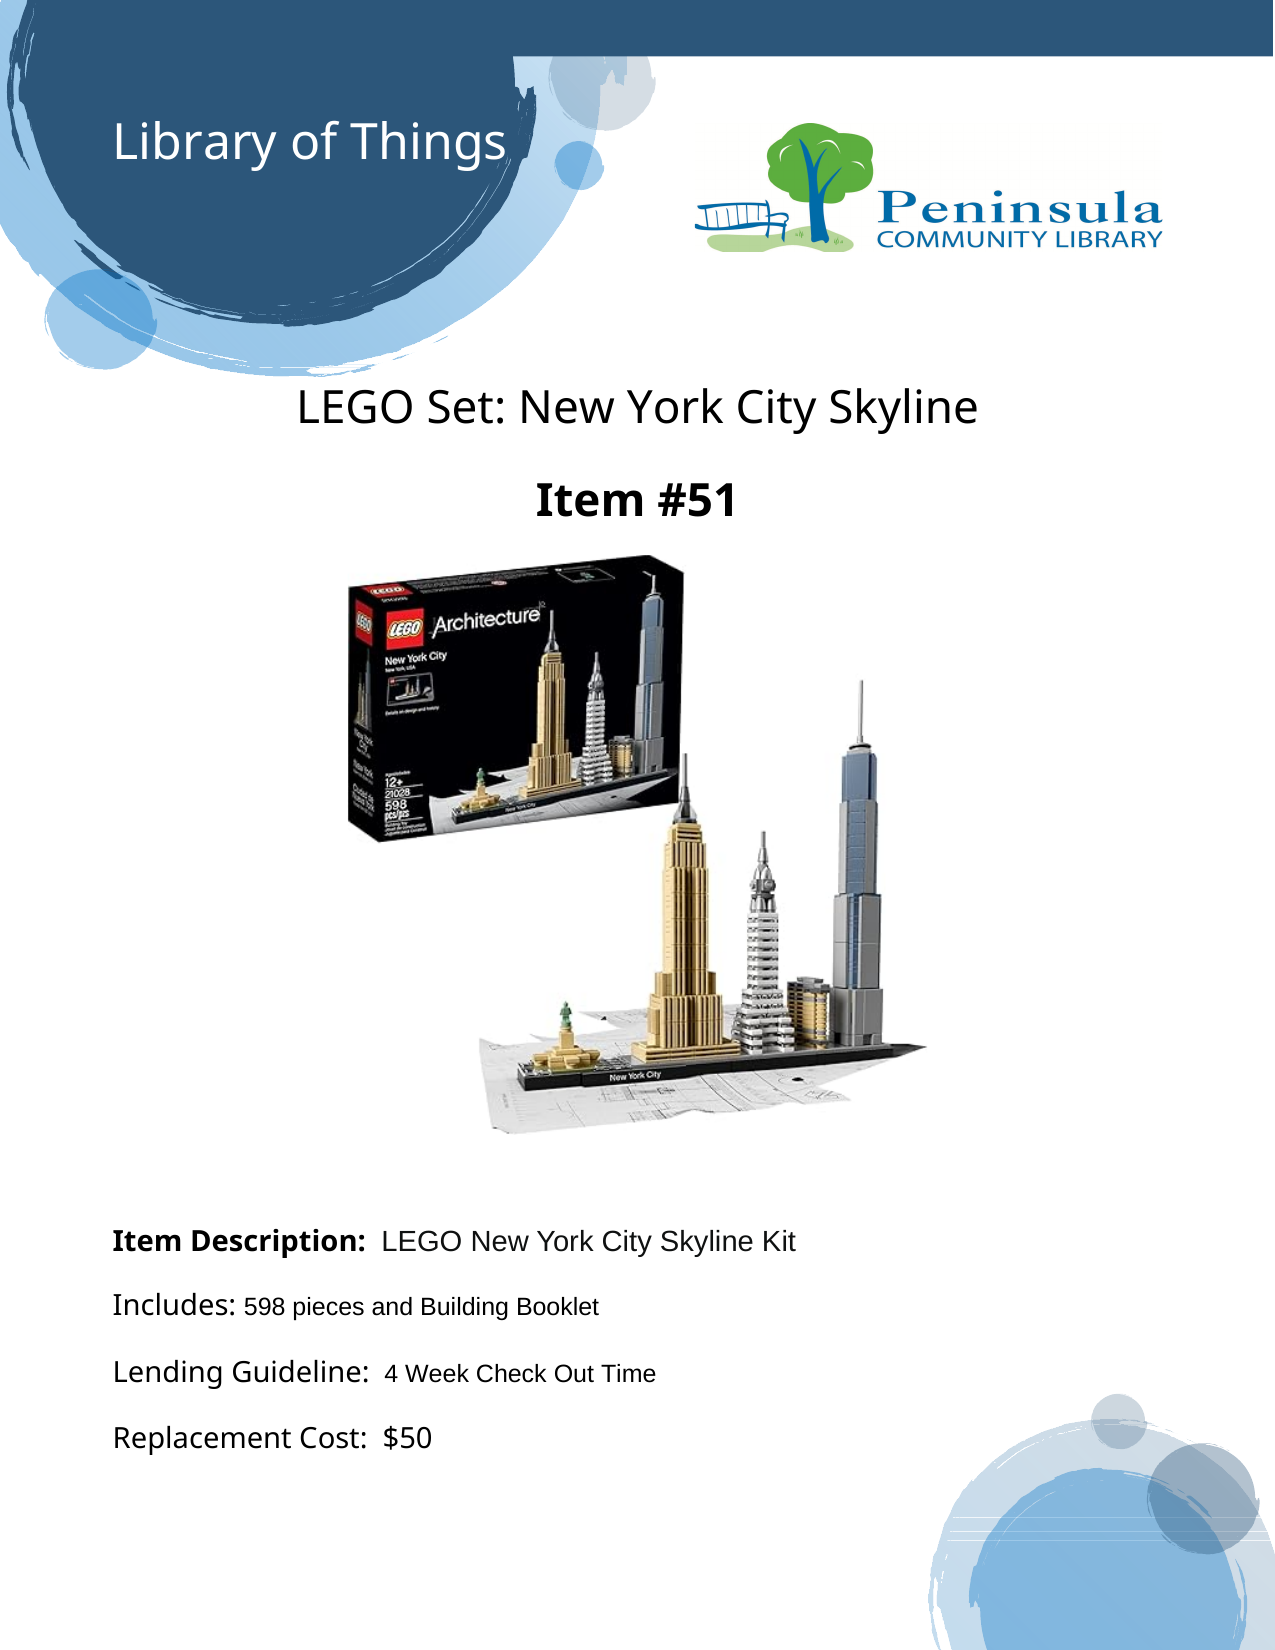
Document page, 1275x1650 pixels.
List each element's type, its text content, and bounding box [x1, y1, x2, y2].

list Replacement Cost: $50 [112, 1417, 1162, 1457]
subtitle Item #51 [112, 467, 1162, 530]
subtitle Item Description: LEGO New York City Skyline Kit [112, 1220, 1162, 1259]
list LEGO Set: New York City Skyline [112, 375, 1162, 437]
picture [347, 555, 928, 1135]
list Includes: 598 pieces and Building Booklet [112, 1284, 1162, 1324]
picture [693, 123, 1163, 252]
list Lending Guideline: 4 Week Check Out Time [112, 1351, 1162, 1391]
